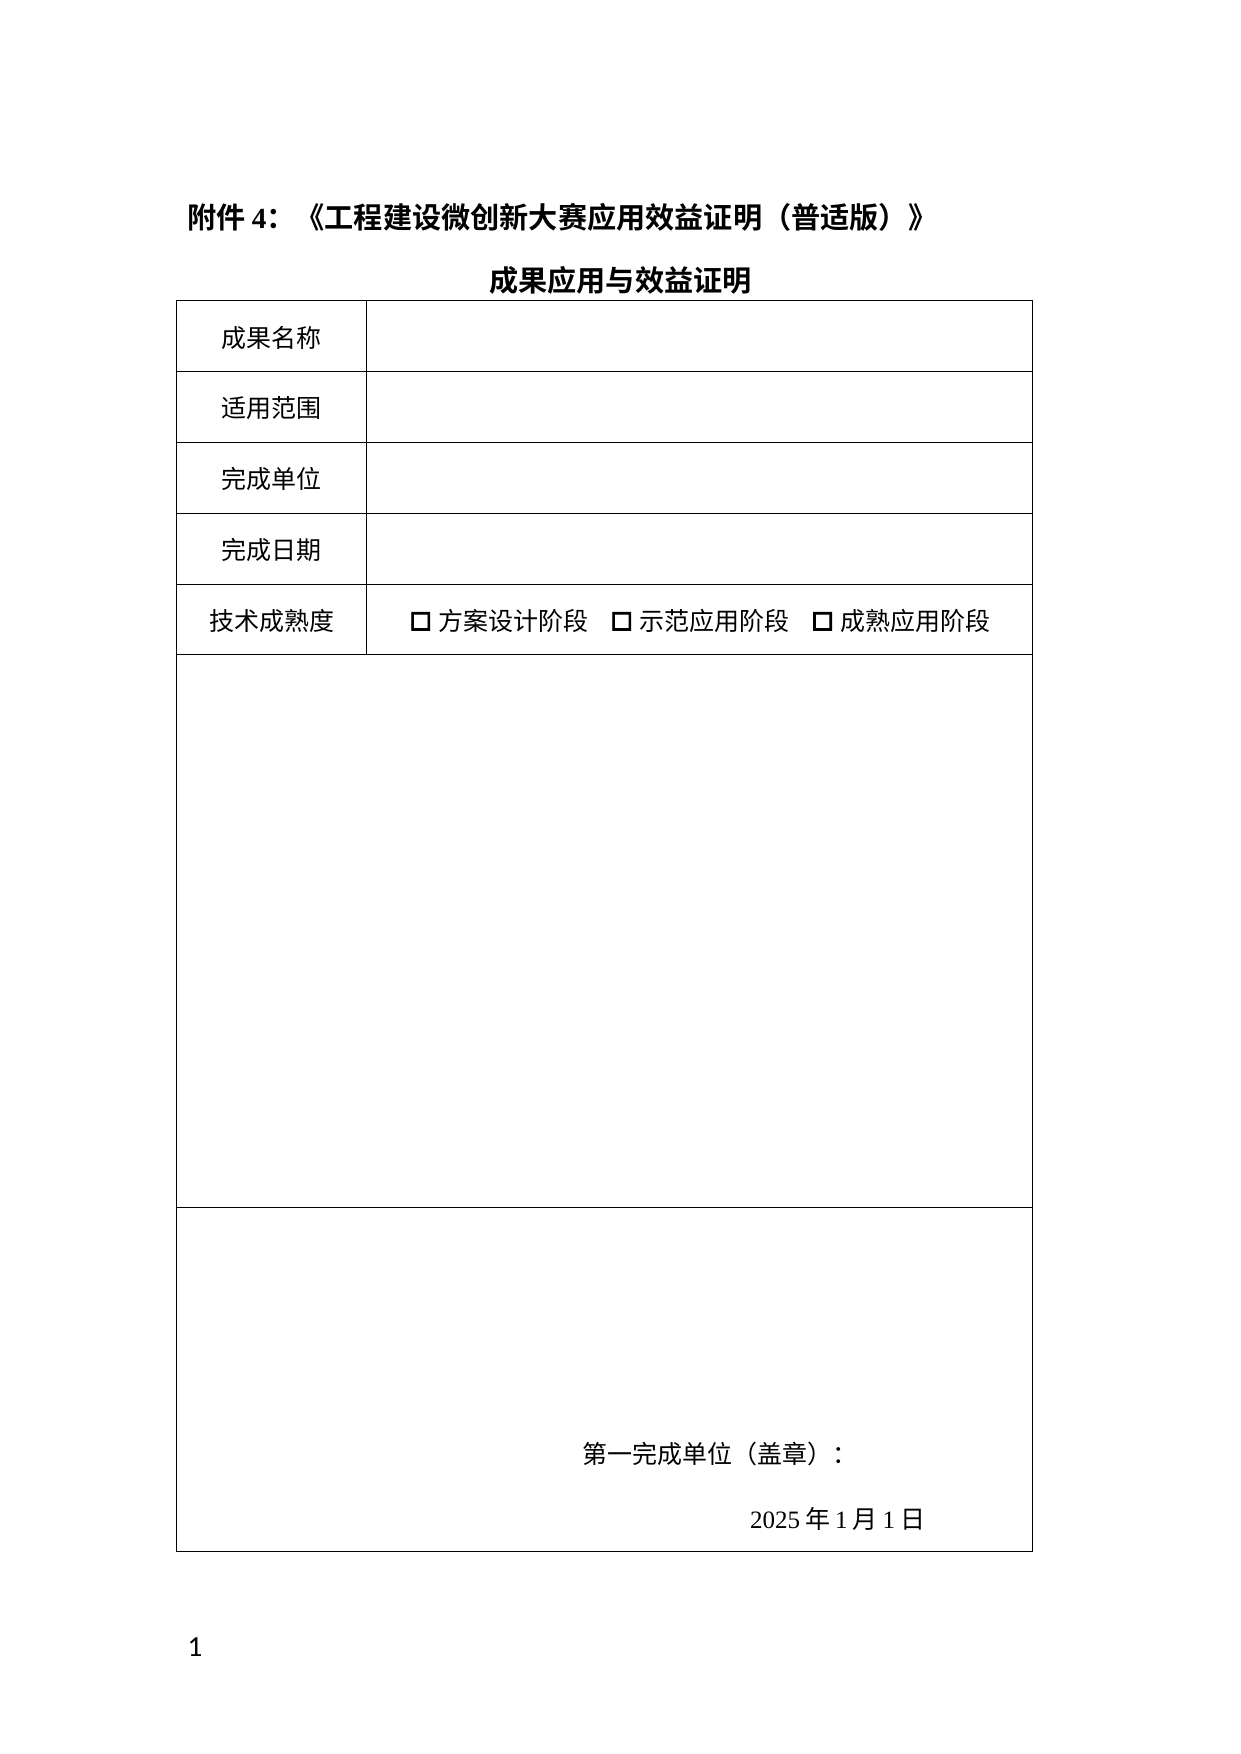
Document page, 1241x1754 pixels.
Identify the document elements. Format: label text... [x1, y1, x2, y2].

table_cell 方案设计阶段 示范应用阶段 成熟应用阶段 [367, 585, 1032, 654]
subtitle 附件4：《工程建设微创新大赛应用效益证明（普适版）》 [187, 194, 1053, 237]
table_header 成果名称 [177, 301, 366, 371]
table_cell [177, 1208, 1032, 1551]
table_cell [367, 443, 1032, 513]
table_cell 完成日期 [177, 514, 366, 583]
table_cell [367, 514, 1032, 583]
table_cell [367, 372, 1032, 442]
table_cell 完成单位 [177, 443, 366, 513]
text 成果应用与效益证明 [187, 258, 1053, 300]
table_cell 适用范围 [177, 372, 366, 442]
table_cell 技术成熟度 [177, 585, 366, 654]
table_header [367, 301, 1032, 371]
table_cell [177, 655, 1032, 1207]
